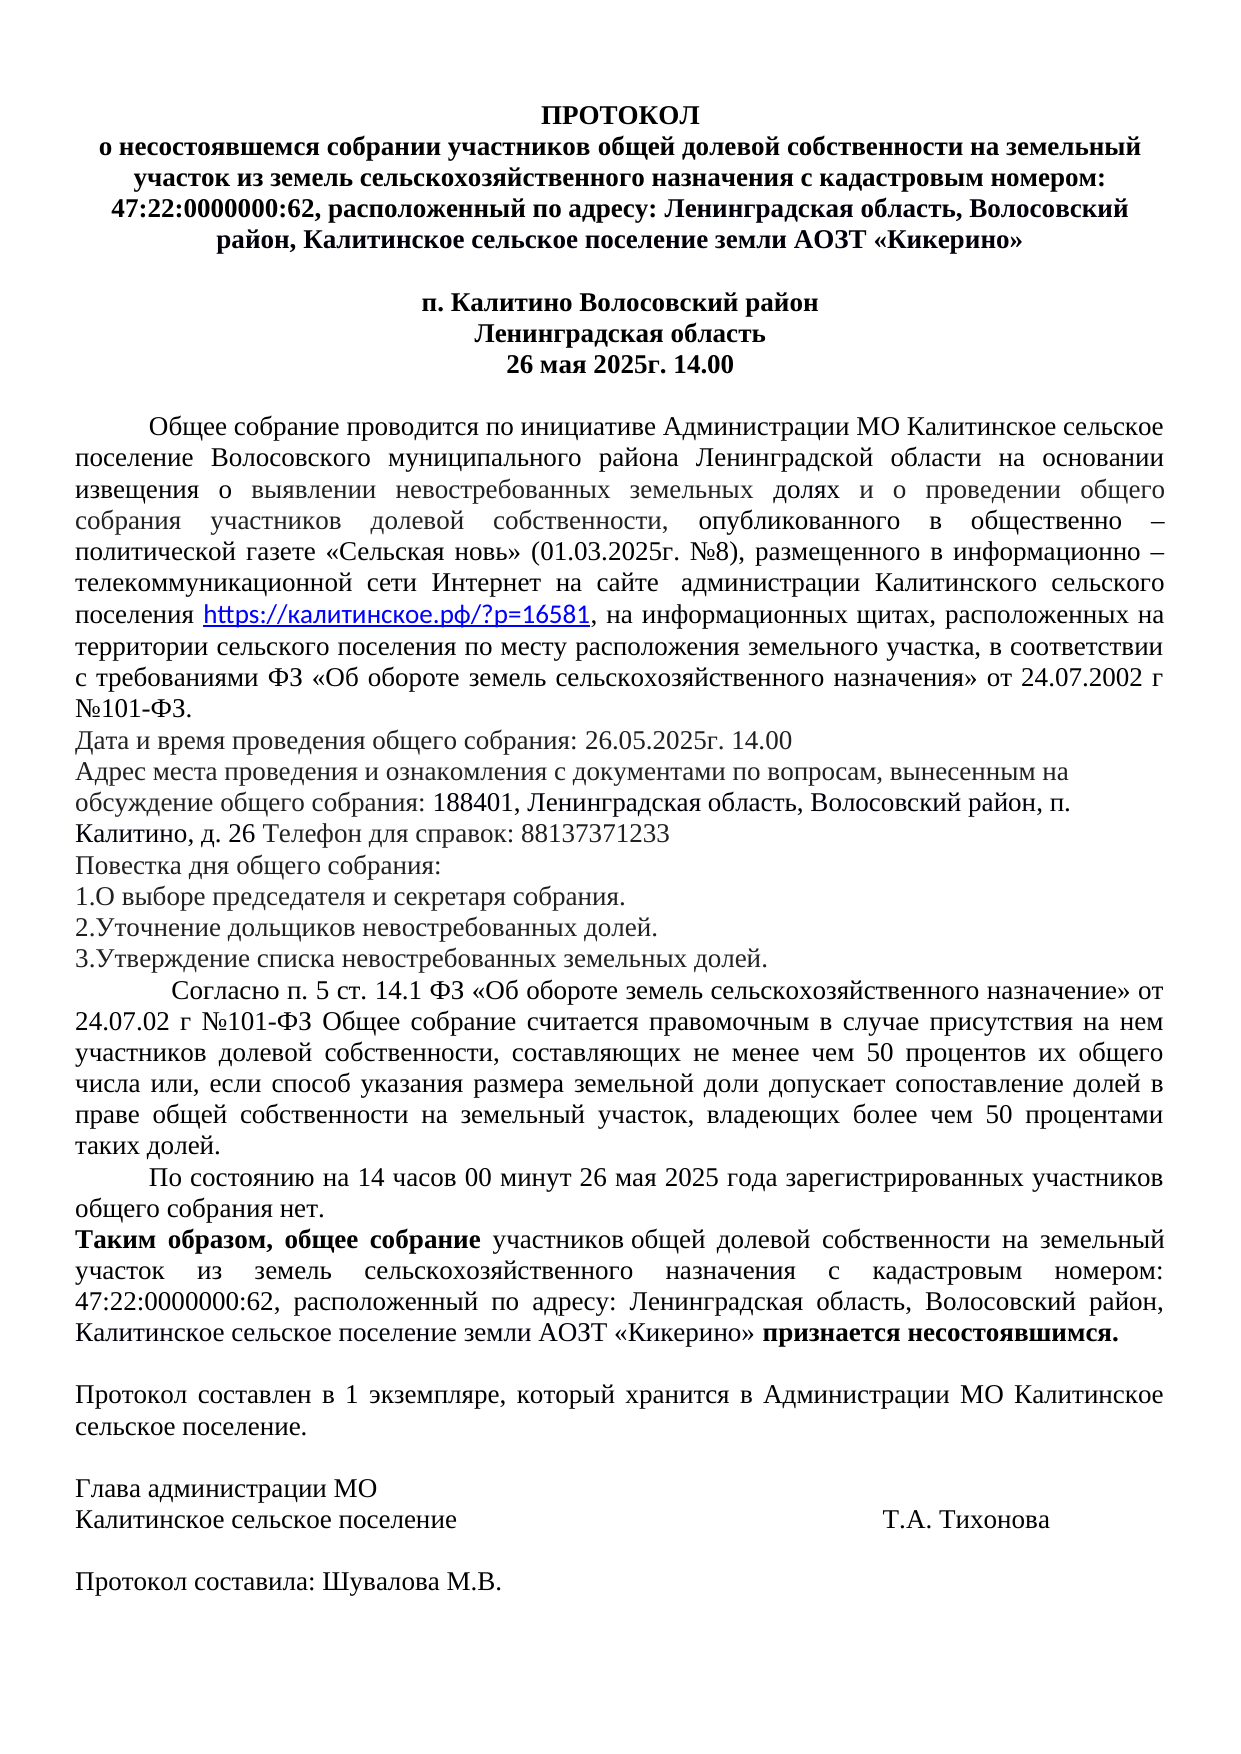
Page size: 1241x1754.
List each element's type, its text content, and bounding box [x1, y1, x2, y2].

text о несостоявшемся собрании участников общей долевой собственности на земельный участок из земель сельскохозяйственного назначения с кадастровым номером: 47:22:0000000:62, расположенный по адресу: Ленинградская область, Волосовский район, Калитинское сельское поселение земли АОЗТ «Кикерино» [75, 130, 1165, 255]
text Протокол составлен в 1 экземпляре, который хранится в Администрации МО Калитинское сельское поселение. [75, 1379, 1165, 1441]
text Дата и время проведения общего собрания: 26.05.2025г. 14.00 [75, 724, 1165, 755]
text Общее собрание проводится по инициативе Администрации МО Калитинское сельское поселение Волосовского муниципального района Ленинградской области на основании извещения о выявлении невостребованных земельных долях и о проведении общего собрания участников долевой собственности, опубликованного в общественно – политической газете «Сельская новь» (01.03.2025г. №8), размещенного в информационно – телекоммуникационной сети Интернет на сайте администрации Калитинского сельского поселения https://калитинское.рф/?p=16581, на информационных щитах, расположенных на территории сельского поселения по месту расположения земельного участка, в соответствии с требованиями ФЗ «Об обороте земель сельскохозяйственного назначения» от 24.07.2002 г №101-ФЗ. [75, 410, 1165, 724]
text 26 мая 2025г. 14.00 [75, 348, 1165, 379]
text Протокол составила: Шувалова М.В. [75, 1566, 1165, 1597]
text ПРОТОКОЛ [75, 99, 1165, 130]
text Ленинградская область [75, 317, 1165, 348]
text По состоянию на 14 часов 00 минут 26 мая 2025 года зарегистрированных участников общего собрания нет. [75, 1161, 1165, 1223]
text Глава администрации МО [75, 1472, 1165, 1503]
text Повестка дня общего собрания: [75, 849, 1165, 880]
text п. Калитино Волосовский район [75, 286, 1165, 317]
text 2.Уточнение дольщиков невостребованных долей. [75, 911, 1165, 942]
text 1.О выборе председателя и секретаря собрания. [75, 880, 1165, 911]
text Калитинское сельское поселение Т.А. Тихонова [75, 1503, 1165, 1534]
text Адрес места проведения и ознакомления с документами по вопросам, вынесенным на обсуждение общего собрания: 188401, Ленинградская область, Волосовский район, п. Калитино, д. 26 Телефон для справок: 88137371233 [75, 755, 1165, 849]
text Таким образом, общее собрание участников общей долевой собственности на земельный участок из земель сельскохозяйственного назначения с кадастровым номером: 47:22:0000000:62, расположенный по адресу: Ленинградская область, Волосовский район, Калитинское сельское поселение земли АОЗТ «Кикерино» признается несостоявшимся. [75, 1223, 1165, 1347]
text 3.Утверждение списка невостребованных земельных долей. [75, 942, 1165, 974]
text Согласно п. 5 ст. 14.1 ФЗ «Об обороте земель сельскохозяйственного назначение» от 24.07.02 г №101-ФЗ Общее собрание считается правомочным в случае присутствия на нем участников долевой собственности, составляющих не менее чем 50 процентов их общего числа или, если способ указания размера земельной доли допускает сопоставление долей в праве общей собственности на земельный участок, владеющих более чем 50 процентами таких долей. [75, 974, 1165, 1161]
